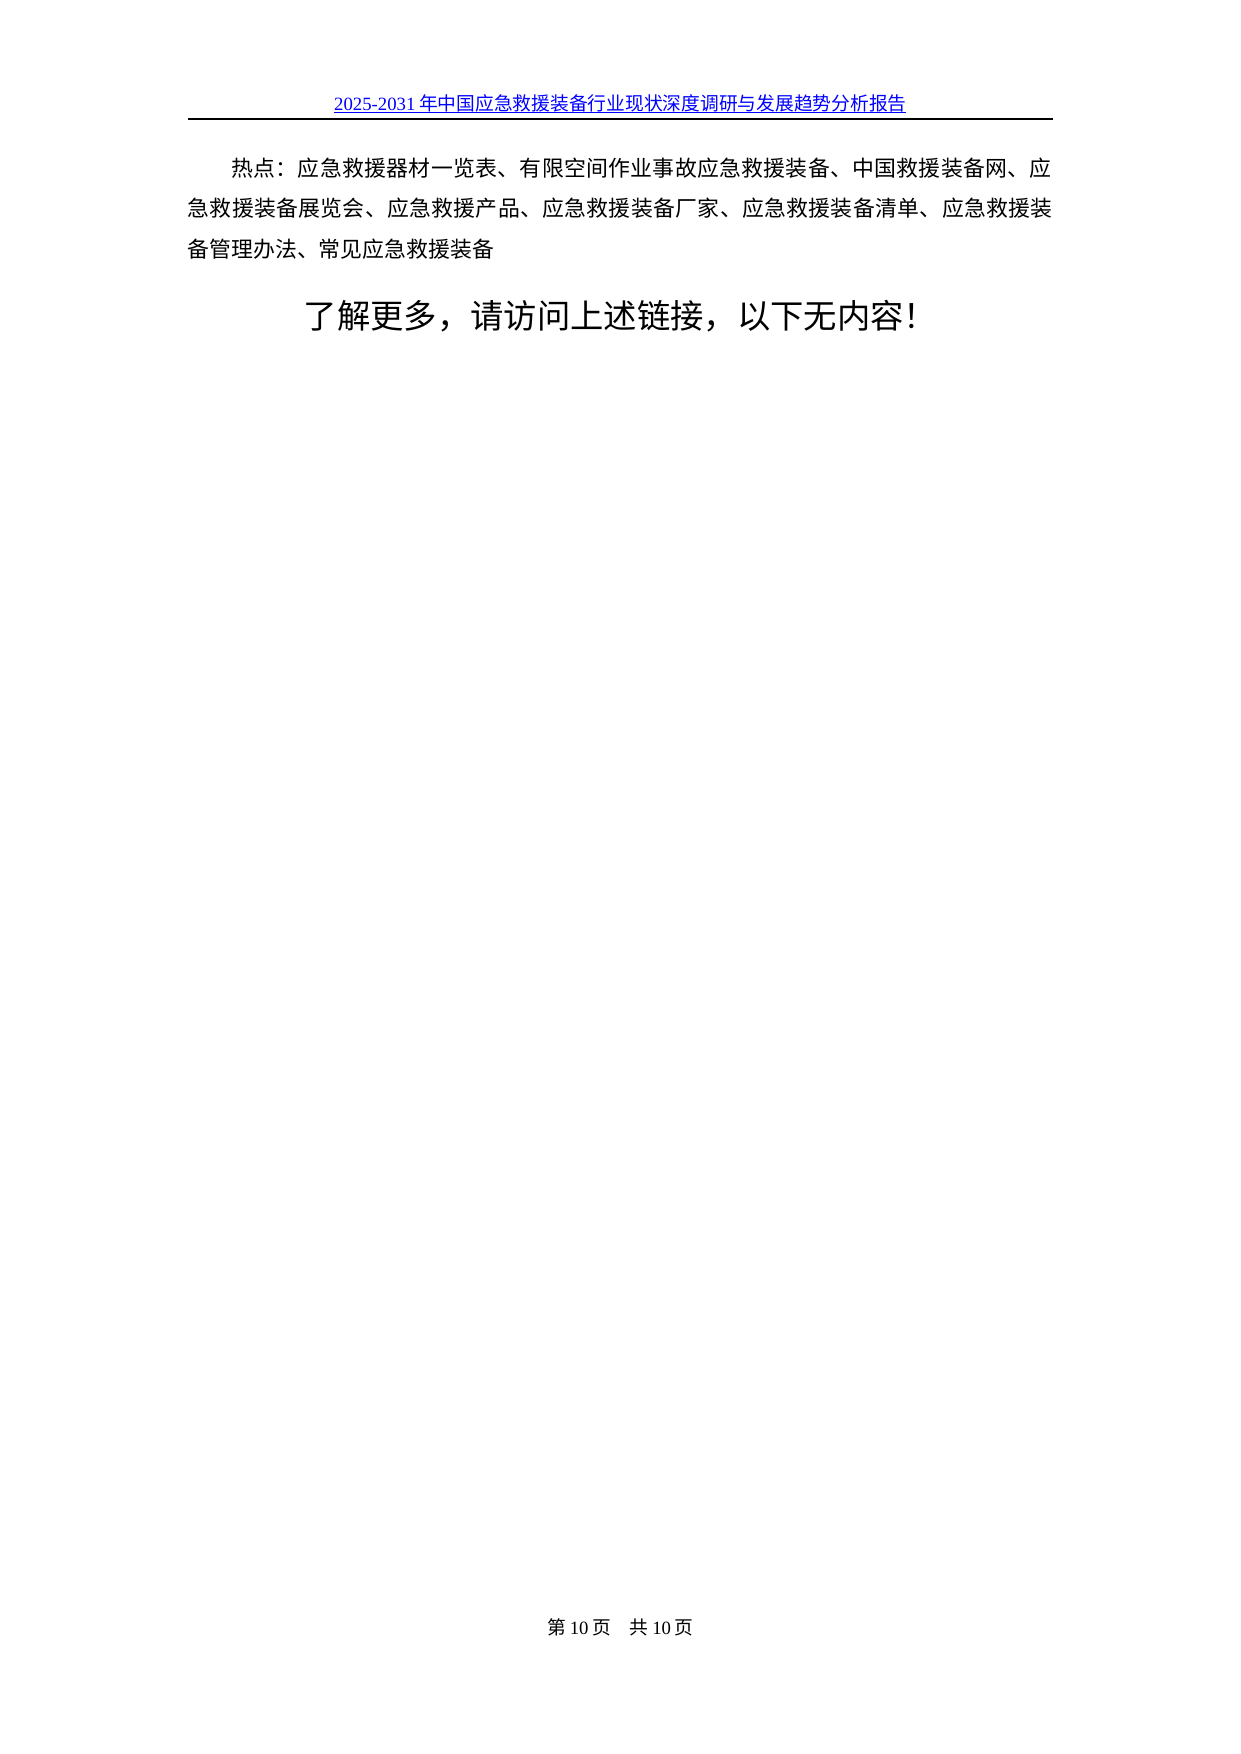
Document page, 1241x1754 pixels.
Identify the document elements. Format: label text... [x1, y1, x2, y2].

text 热点：应急救援器材一览表、有限空间作业事故应急救援装备、中国救援装备网、应急救援装备展览会、应急救援产品、应急救援装备厂家、应急救援装备清单、应急救援装备管理办法、常见应急救援装备 [187, 150, 1053, 264]
title 了解更多，请访问上述链接，以下无内容！ [187, 282, 1053, 347]
